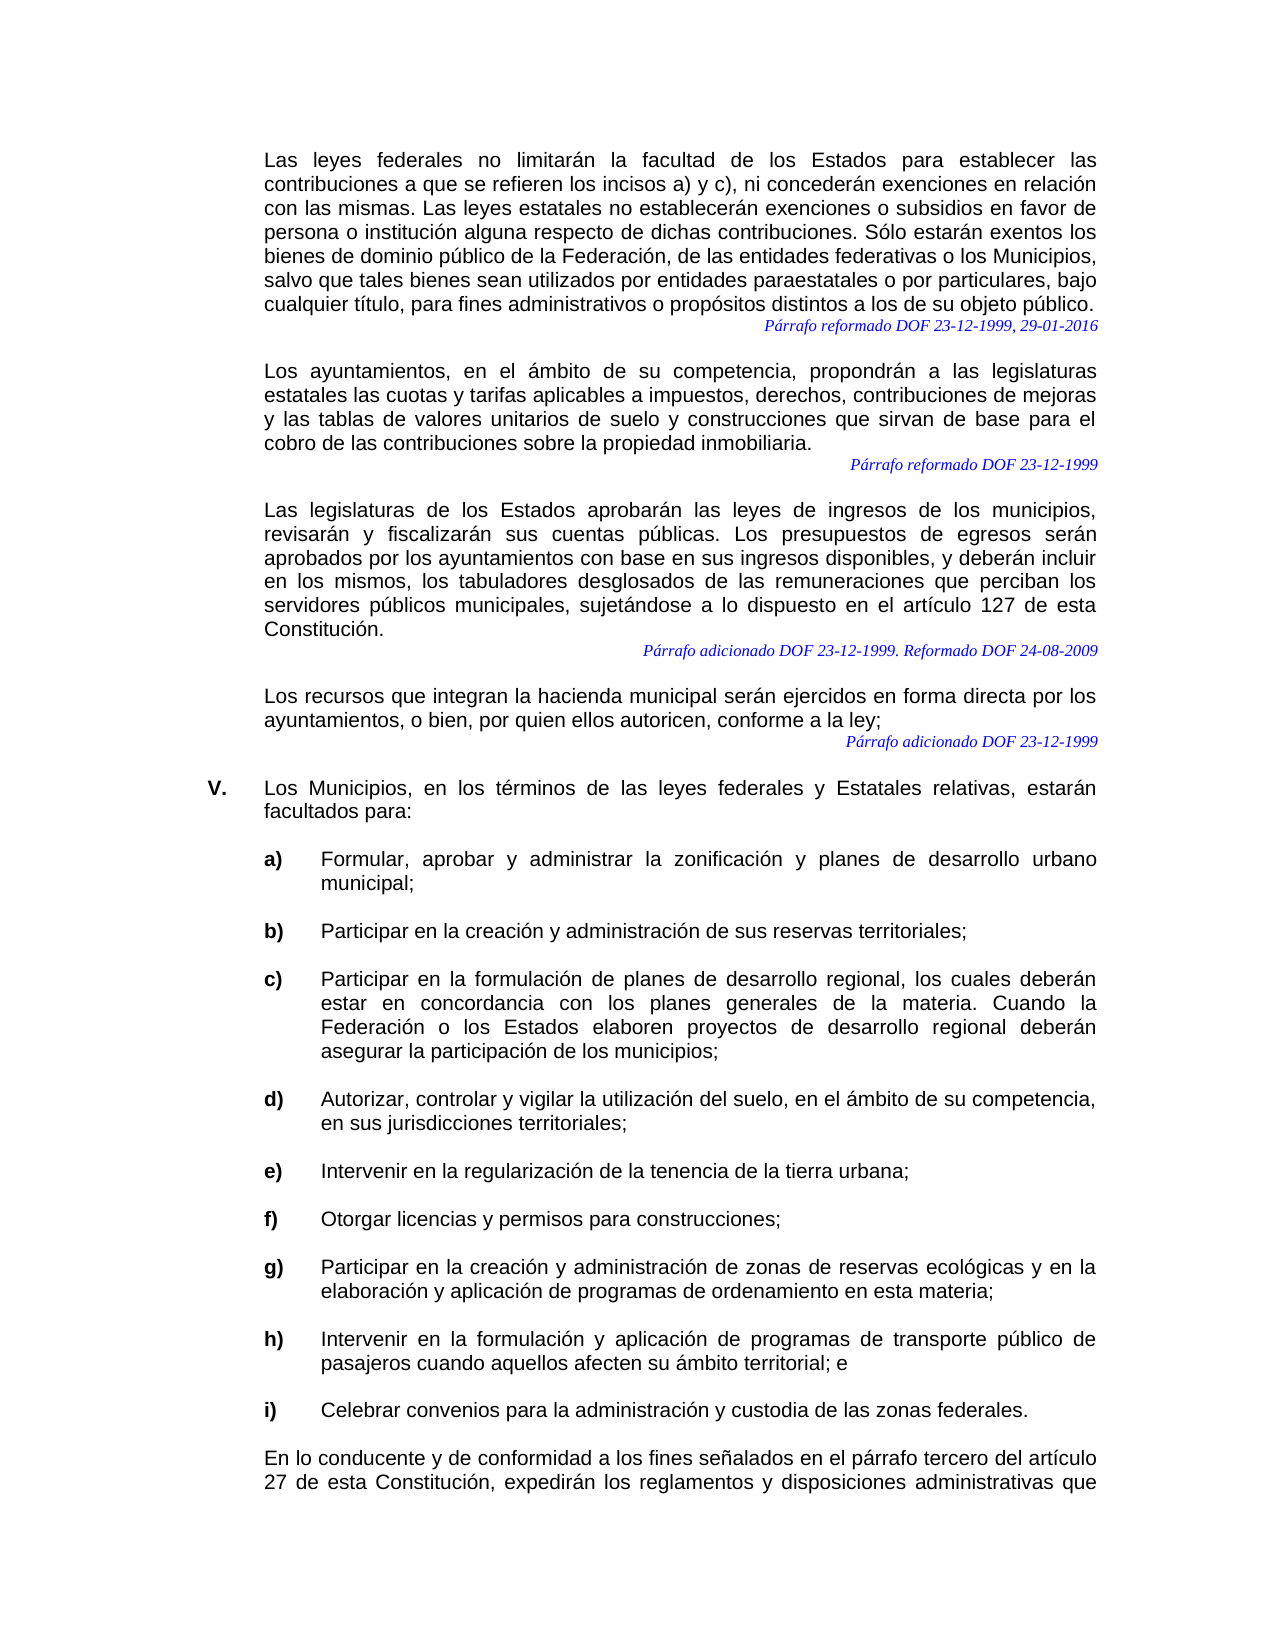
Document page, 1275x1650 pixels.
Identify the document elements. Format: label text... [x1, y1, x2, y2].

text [264, 1446, 1098, 1494]
text a) Formular, aprobar y administrar la zonificación y planes de desarrollo urbano municipal; [264, 847, 1098, 895]
text f) Otorgar licencias y permisos para construcciones; [264, 1207, 1098, 1231]
text c) Participar en la formulación de planes de desarrollo regional, los cuales deberán estar en concordancia con los planes generales de la materia. Cuando la Federación o los Estados elaboren proyectos de desarrollo regional deberán asegurar la participación de los municipios; [264, 967, 1098, 1063]
text e) Intervenir en la regularización de la tenencia de la tierra urbana; [264, 1159, 1098, 1183]
text Las leyes federales no limitarán la facultad de los Estados para establecer las contribuciones a que se refieren los incisos a) y c), ni concederán exenciones en relación con las mismas. Las leyes estatales no establecerán exenciones o subsidios en favor de persona o institución alguna respecto de dichas contribuciones. Sólo estarán exentos los bienes de dominio público de , de las entidades federativas o los Municipios, salvo que tales bienes sean utilizados por entidades paraestatales o por particulares, bajo cualquier título, para fines administrativos o propósitos distintos a los de su objeto público. [264, 148, 1098, 315]
text Párrafo reformado DOF 23-12-1999 [207, 454, 1098, 473]
text Párrafo adicionado DOF 23-12-1999 [207, 732, 1098, 751]
text i) Celebrar convenios para la administración y custodia de las zonas federales. [264, 1398, 1098, 1422]
text g) Participar en la creación y administración de zonas de reservas ecológicas y en la elaboración y aplicación de programas de ordenamiento en esta materia; [264, 1254, 1098, 1302]
text V. Los Municipios, en los términos de las leyes federales y Estatales relativas, estarán facultados para: [207, 775, 1098, 823]
text d) Autorizar, controlar y vigilar la utilización del suelo, en el ámbito de su competencia, en sus jurisdicciones territoriales; [264, 1087, 1098, 1135]
text Párrafo adicionado DOF 23-12-1999. Reformado DOF 24-08-2009 [207, 641, 1098, 660]
text Los recursos que integran la hacienda municipal serán ejercidos en forma directa por los ayuntamientos, o bien, por quien ellos autoricen, conforme a la ley; [264, 684, 1098, 732]
text Párrafo reformado DOF 23-12-1999, 29-01-2016 [207, 315, 1098, 334]
text h) Intervenir en la formulación y aplicación de programas de transporte público de pasajeros cuando aquellos afecten su ámbito territorial; e [264, 1326, 1098, 1374]
text b) Participar en la creación y administración de sus reservas territoriales; [264, 919, 1098, 943]
text Los ayuntamientos, en el ámbito de su competencia, propondrán a las legislaturas estatales las cuotas y tarifas aplicables a impuestos, derechos, contribuciones de mejoras y las tablas de valores unitarios de suelo y construcciones que sirvan de base para el cobro de las contribuciones sobre la propiedad inmobiliaria. [264, 358, 1098, 454]
text Las legislaturas de los Estados aprobarán las leyes de ingresos de los municipios, revisarán y fiscalizarán sus cuentas públicas. Los presupuestos de egresos serán aprobados por los ayuntamientos con base en sus ingresos disponibles, y deberán incluir en los mismos, los tabuladores desglosados de las remuneraciones que perciban los servidores públicos municipales, sujetándose a lo dispuesto en el artículo 127 de esta Constitución. [264, 497, 1098, 641]
